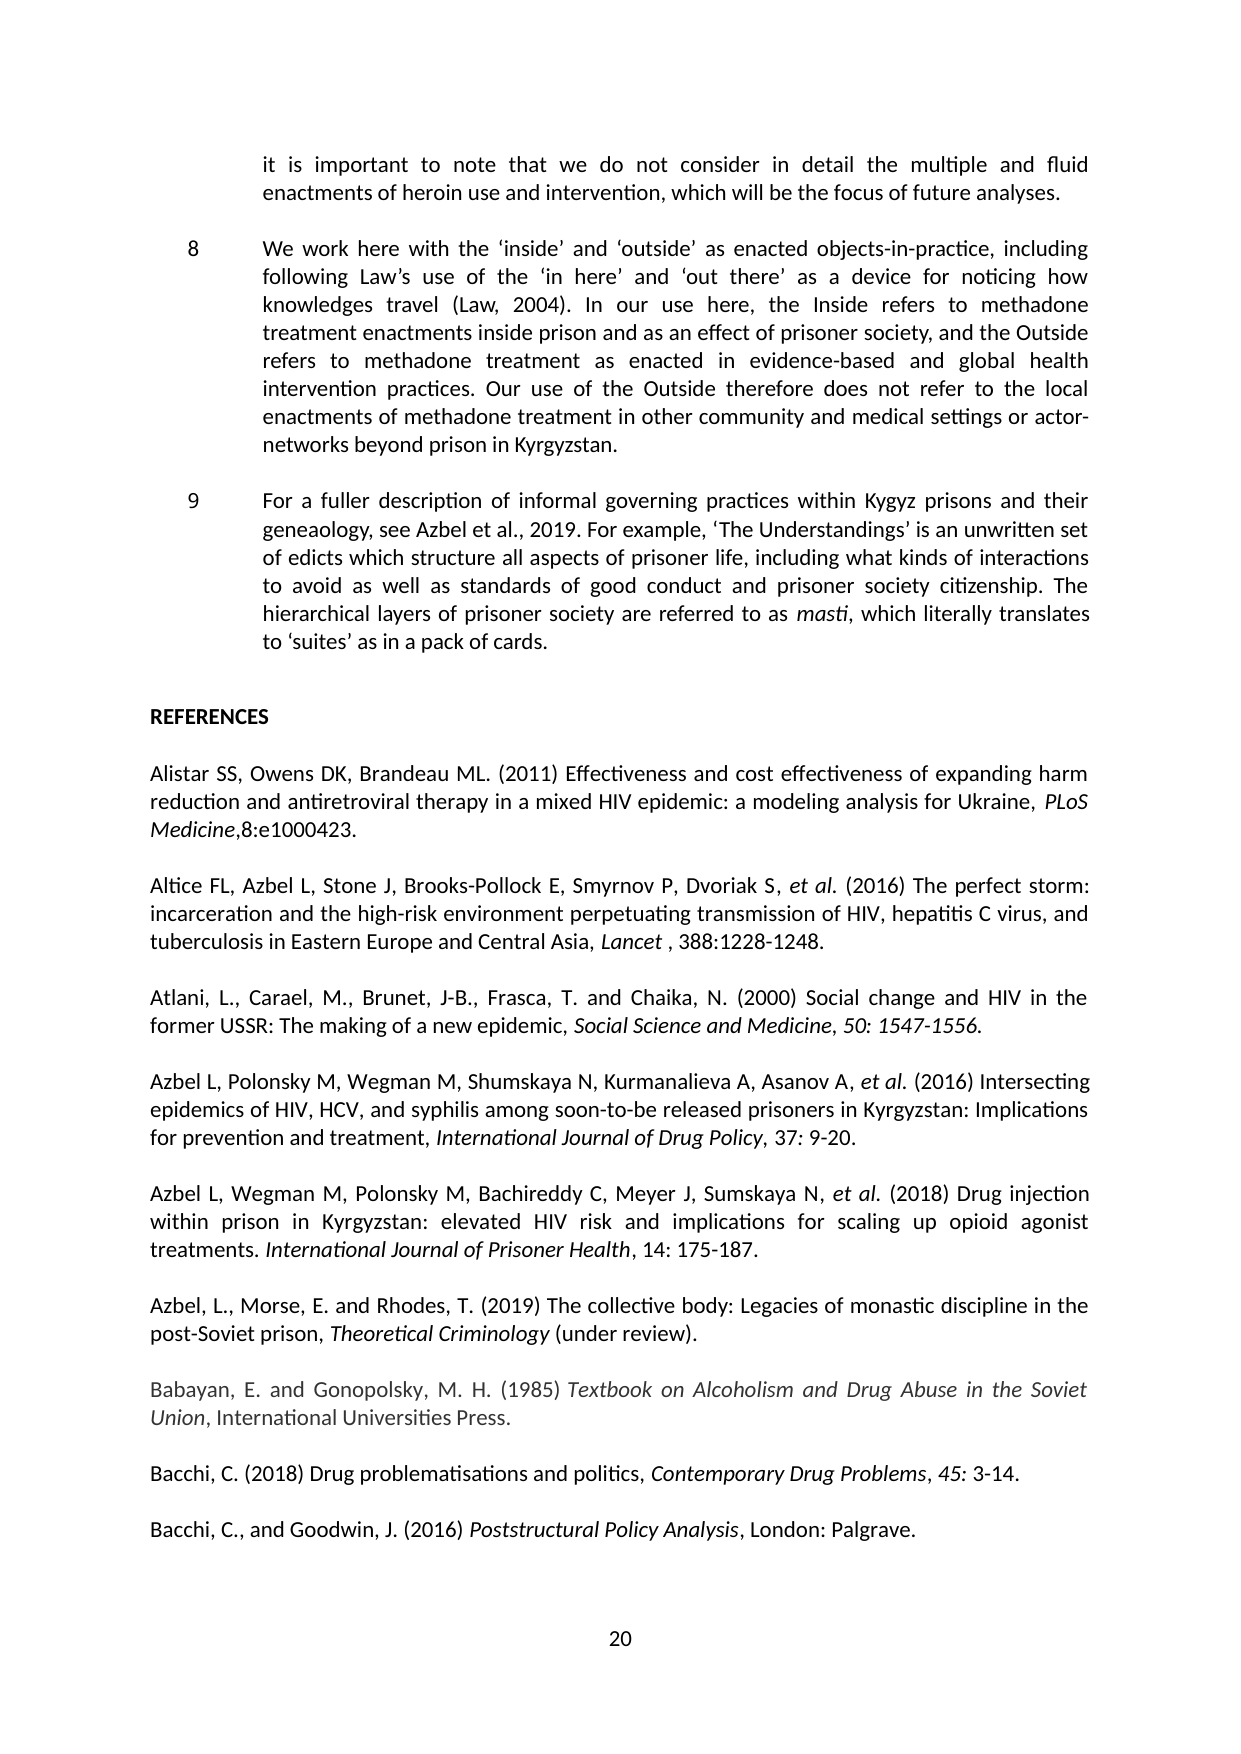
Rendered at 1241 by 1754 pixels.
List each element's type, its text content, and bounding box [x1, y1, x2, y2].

text Azbel, L., Morse, E. and Rhodes, T. (2019) The collective body: Legacies of monastic discipline in the post-Soviet prison, Theoretical Criminology (under review). [150, 1291, 1090, 1347]
list We work here with the ‘inside’ and ‘outside’ as enacted objects-in-practice, including following Law’s use of the ‘in here’ and ‘out there’ as a device for noticing how knowledges travel (Law, 2004). In our use here, the Inside refers to methadone treatment enactments inside prison and as an effect of prisoner society, and the Outside refers to methadone treatment as enacted in evidence-based and global health intervention practices. Our use of the Outside therefore does not refer to the local enactments of methadone treatment in other community and medical settings or actor-networks beyond prison in Kyrgyzstan. [187, 234, 1090, 458]
text REFERENCES [150, 702, 1090, 731]
text Atlani, L., Carael, M., Brunet, J-B., Frasca, T. and Chaika, N. (2000) Social change and HIV in the former USSR: The making of a new epidemic, Social Science and Medicine, 50: 1547-1556. [150, 983, 1090, 1039]
text Alistar SS, Owens DK, Brandeau ML. (2011) Effectiveness and cost effectiveness of expanding harm reduction and antiretroviral therapy in a mixed HIV epidemic: a modeling analysis for Ukraine, PLoS Medicine,8:e1000423. [150, 759, 1090, 843]
text Altice FL, Azbel L, Stone J, Brooks-Pollock E, Smyrnov P, Dvoriak S, et al. (2016) The perfect storm: incarceration and the high-risk environment perpetuating transmission of HIV, hepatitis C virus, and tuberculosis in Eastern Europe and Central Asia, Lancet , 388:1228-1248. [150, 871, 1090, 955]
text Azbel L, Polonsky M, Wegman M, Shumskaya N, Kurmanalieva A, Asanov A, et al. (2016) Intersecting epidemics of HIV, HCV, and syphilis among soon-to-be released prisoners in Kyrgyzstan: Implications for prevention and treatment, International Journal of Drug Policy, 37: 9-20. [150, 1067, 1090, 1151]
text Azbel L, Wegman M, Polonsky M, Bachireddy C, Meyer J, Sumskaya N, et al. (2018) Drug injection within prison in Kyrgyzstan: elevated HIV risk and implications for scaling up opioid agonist treatments. International Journal of Prisoner Health, 14: 175-187. [150, 1179, 1090, 1263]
text Babayan, E. and Gonopolsky, M. H. (1985) Textbook on Alcoholism and Drug Abuse in the Soviet Union, International Universities Press. [150, 1375, 1090, 1431]
text Bacchi, C., and Goodwin, J. (2016) Poststructural Policy Analysis, London: Palgrave. [150, 1516, 1090, 1543]
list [187, 150, 1090, 206]
list For a fuller description of informal governing practices within Kygyz prisons and their geneaology, see Azbel et al., 2019. For example, ‘The Understandings’ is an unwritten set of edicts which structure all aspects of prisoner life, including what kinds of interactions to avoid as well as standards of good conduct and prisoner society citizenship. The hierarchical layers of prisoner society are referred to as masti, which literally translates to ‘suites’ as in a pack of cards. [187, 486, 1090, 655]
text Bacchi, C. (2018) Drug problematisations and politics, Contemporary Drug Problems, 45: 3-14. [150, 1459, 1090, 1487]
